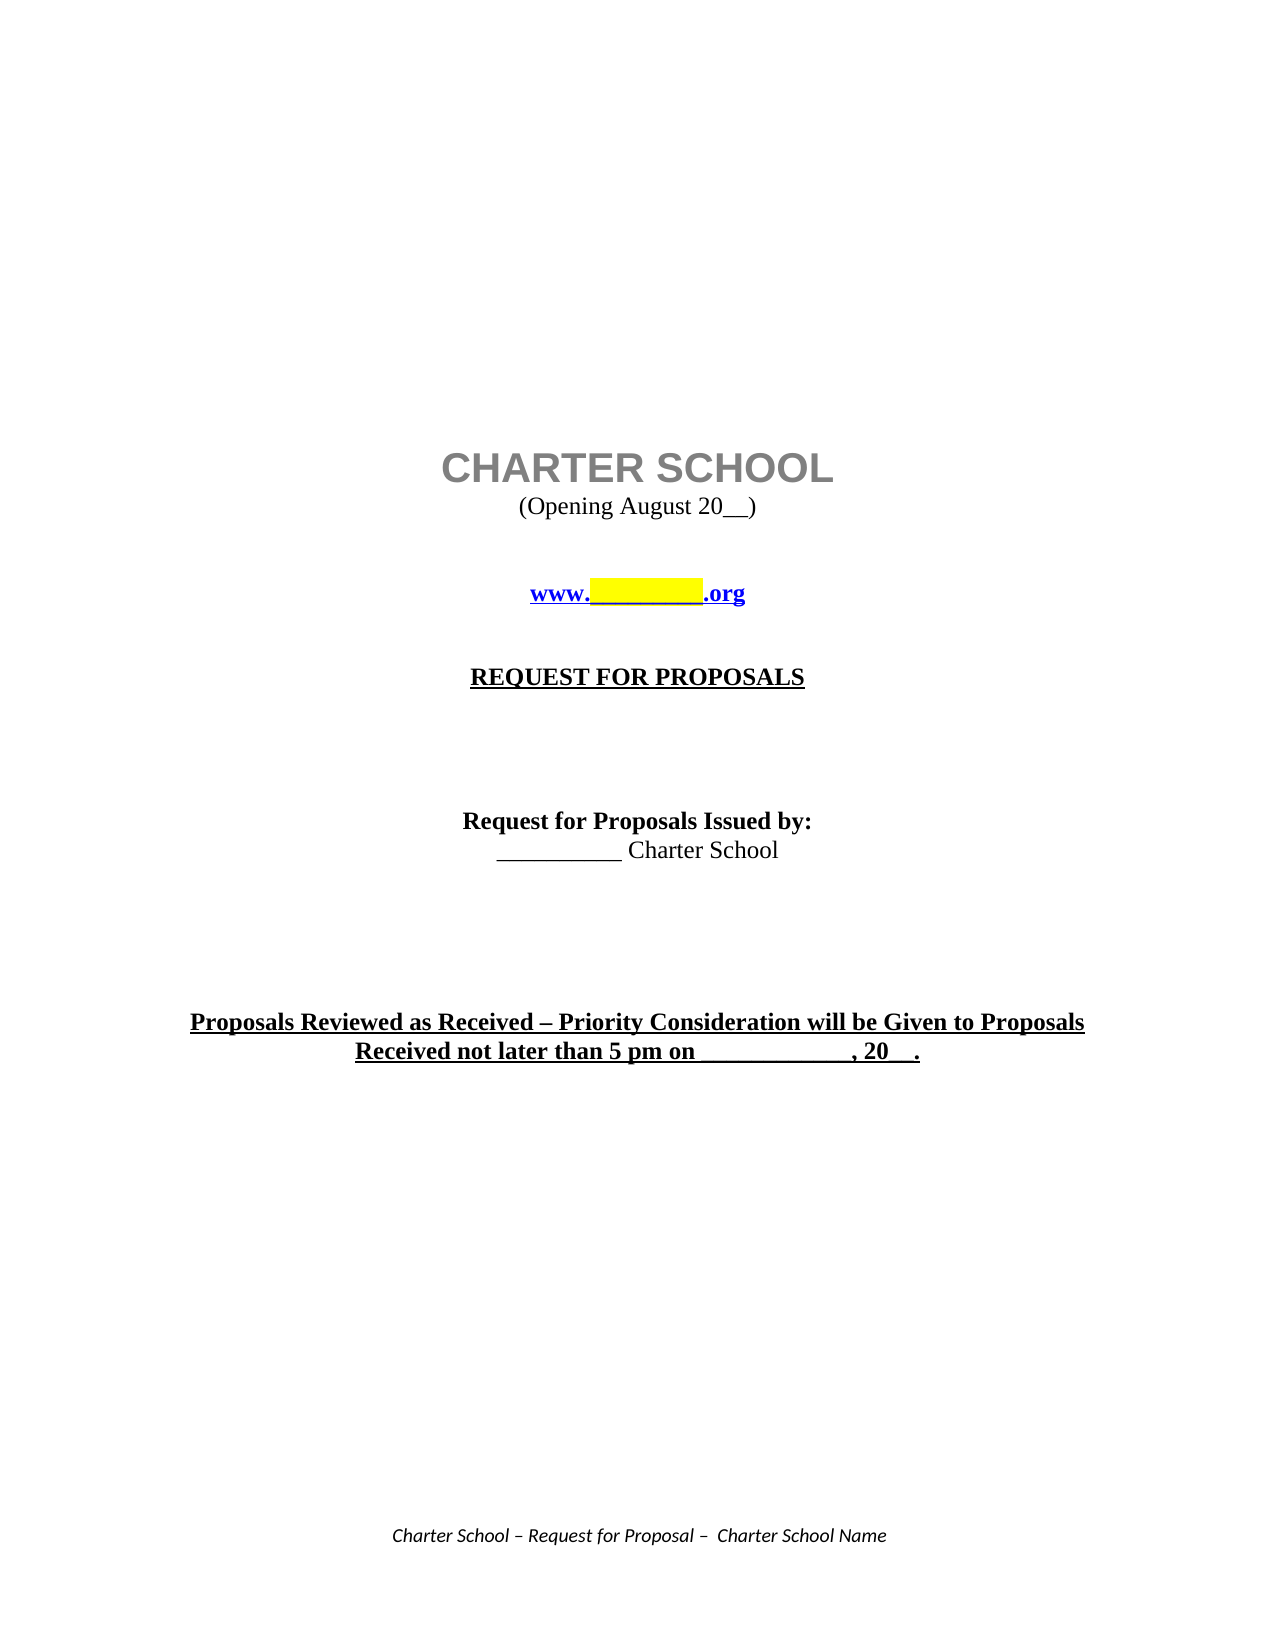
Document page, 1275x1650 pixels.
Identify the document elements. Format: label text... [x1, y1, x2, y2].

text __________ Charter School [150, 835, 1125, 864]
subtitle www._________.org [703, 578, 1125, 606]
text Proposals Reviewed as Received – Priority Consideration will be Given to Proposals Received not later than 5 pm on ____________, 20__. [150, 1007, 1125, 1065]
text (Opening August 20__) [150, 491, 1125, 520]
subtitle CHARTER SCHOOL [150, 443, 1125, 491]
text REQUEST FOR PROPOSALS [150, 662, 1125, 691]
text Request for Proposals Issued by: [150, 806, 1125, 835]
subtitle www._________.org [150, 578, 590, 606]
